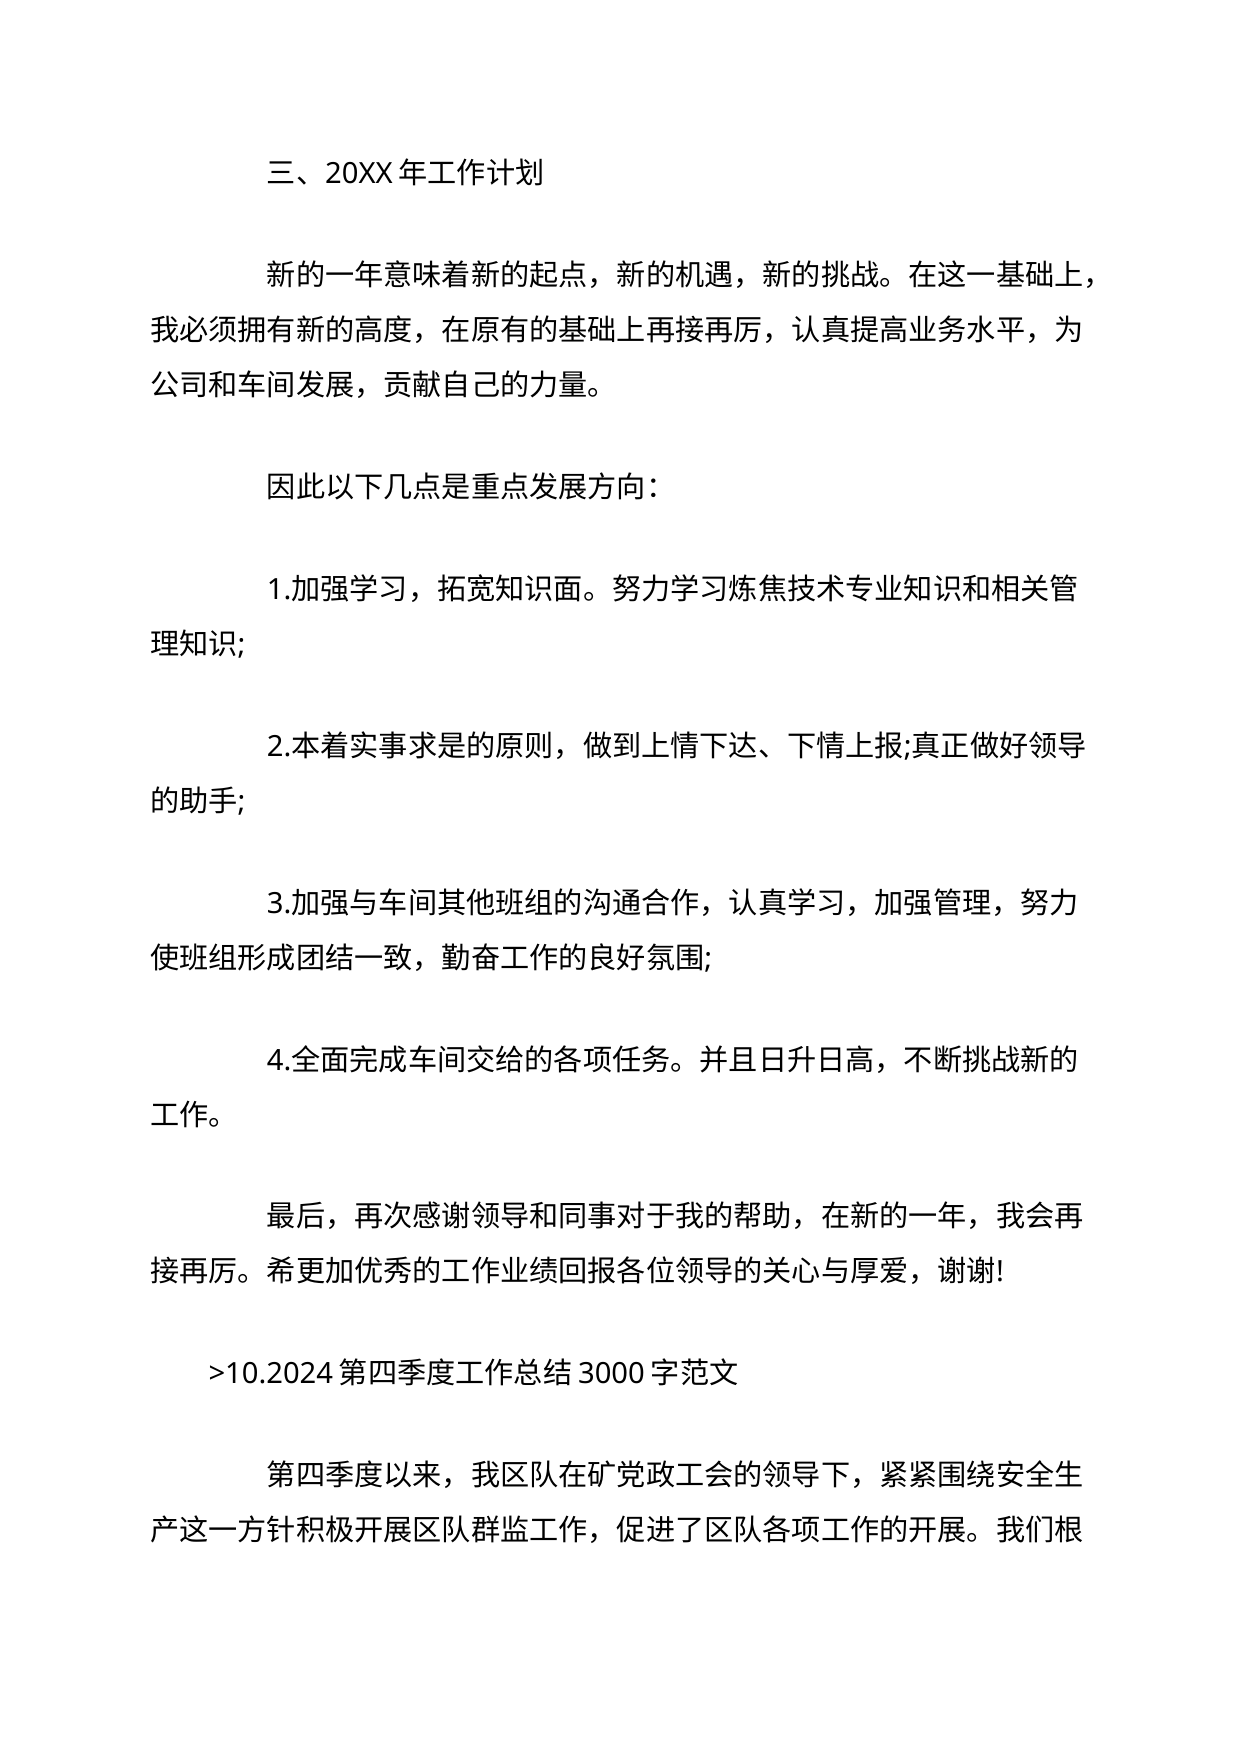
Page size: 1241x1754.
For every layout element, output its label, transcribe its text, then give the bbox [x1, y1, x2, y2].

text 1.加强学习，拓宽知识面。努力学习炼焦技术专业知识和相关管理知识; [150, 565, 1090, 663]
text 因此以下几点是重点发展方向： [150, 463, 1090, 506]
text >10.2024第四季度工作总结3000字范文 [150, 1350, 1090, 1392]
text 新的一年意味着新的起点，新的机遇，新的挑战。在这一基础上，我必须拥有新的高度，在原有的基础上再接再厉，认真提高业务水平，为公司和车间发展，贡献自己的力量。 [150, 252, 1090, 404]
text 2.本着实事求是的原则，做到上情下达、下情上报;真正做好领导的助手; [150, 722, 1090, 820]
text 4.全面完成车间交给的各项任务。并且日升日高，不断挑战新的工作。 [150, 1036, 1090, 1133]
text 最后，再次感谢领导和同事对于我的帮助，在新的一年，我会再接再厉。希更加优秀的工作业绩回报各位领导的关心与厚爱，谢谢! [150, 1193, 1090, 1290]
text 三、20XX年工作计划 [150, 150, 1090, 192]
text 3.加强与车间其他班组的沟通合作，认真学习，加强管理，努力使班组形成团结一致，勤奋工作的良好氛围; [150, 879, 1090, 977]
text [150, 1452, 1090, 1549]
